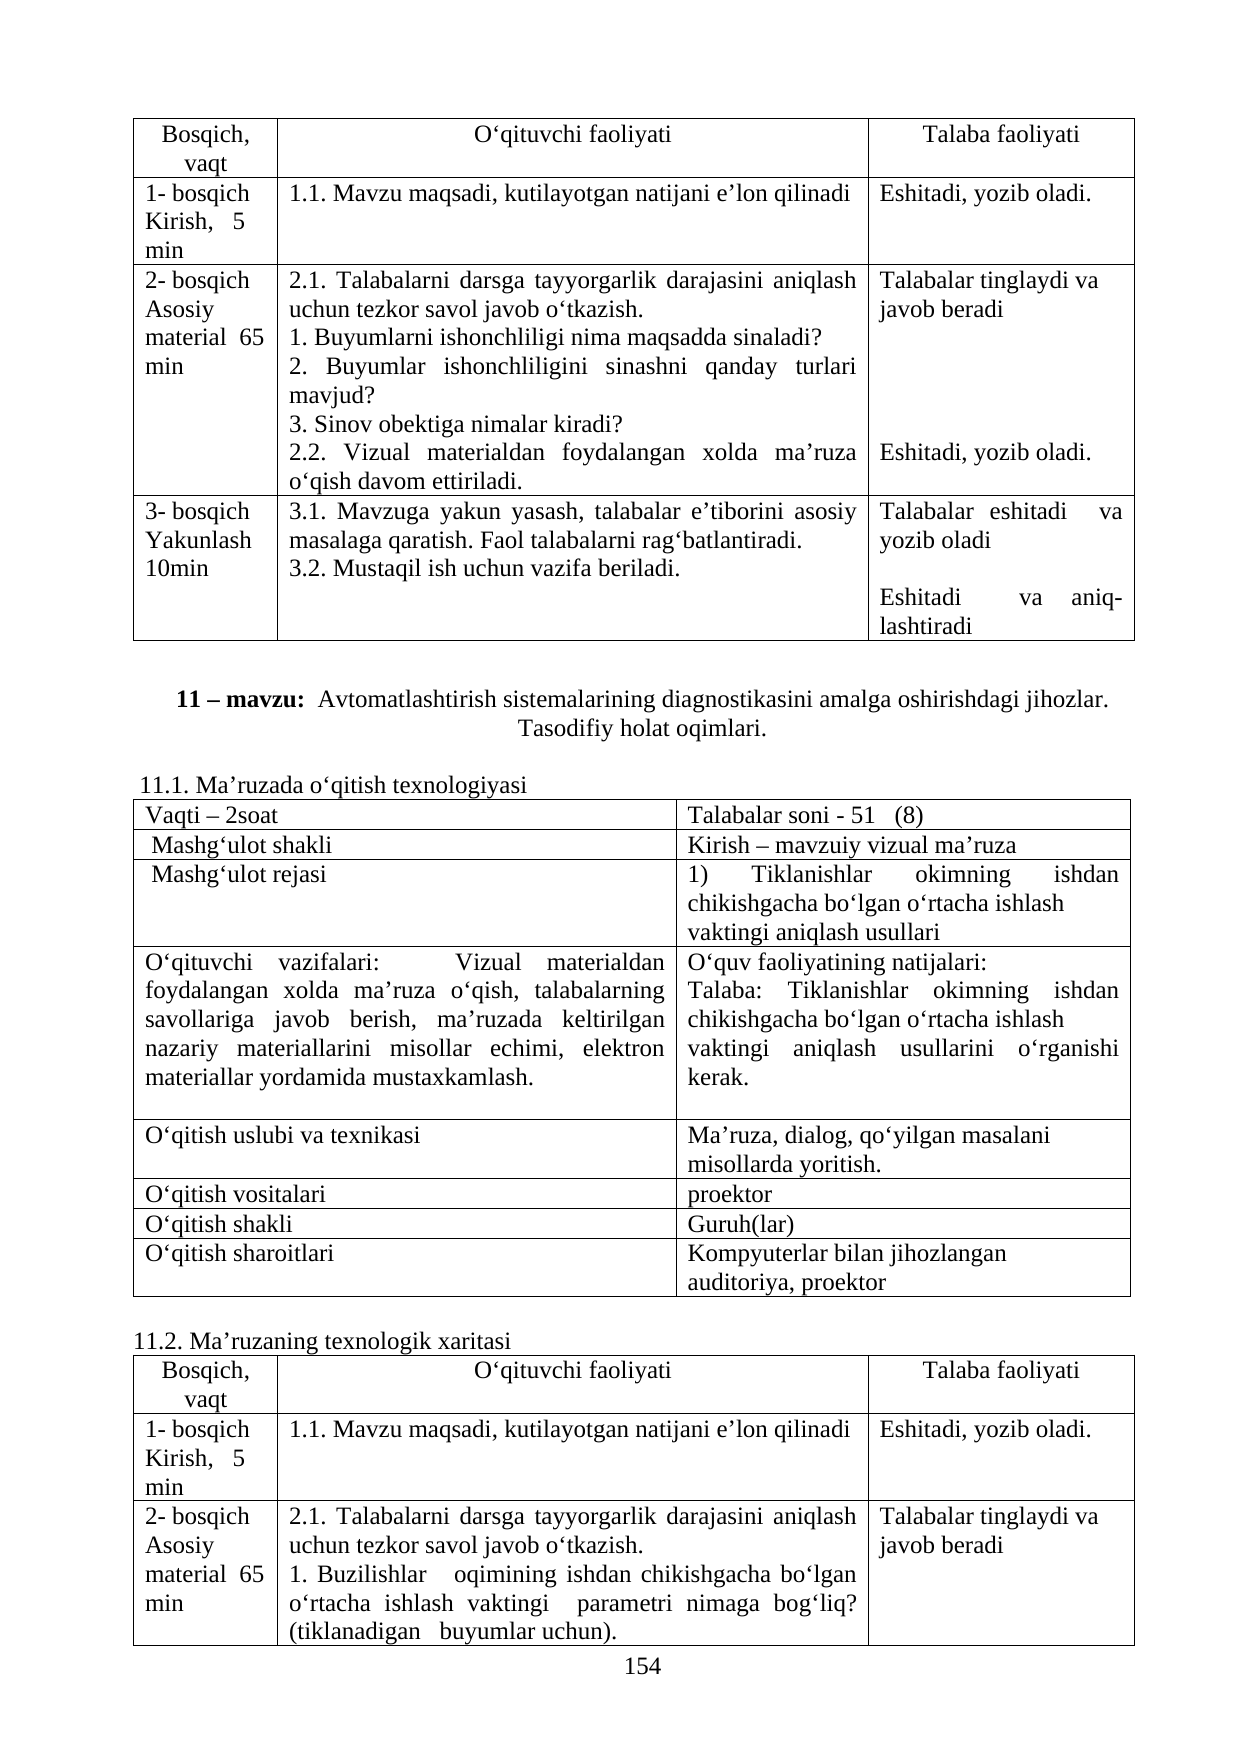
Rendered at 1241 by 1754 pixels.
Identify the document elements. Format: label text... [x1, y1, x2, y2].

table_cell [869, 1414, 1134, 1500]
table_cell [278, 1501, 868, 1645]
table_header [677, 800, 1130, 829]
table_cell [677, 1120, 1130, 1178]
text 11.2. Ma’ruzaning texnologik xaritasi [133, 1326, 1152, 1354]
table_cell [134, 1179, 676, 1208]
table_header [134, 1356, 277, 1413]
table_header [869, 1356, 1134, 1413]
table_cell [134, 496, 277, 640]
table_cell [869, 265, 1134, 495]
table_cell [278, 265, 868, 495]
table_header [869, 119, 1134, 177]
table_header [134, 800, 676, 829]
text 11 – mavzu: Avtomatlashtirish sistemalarining diagnostikasini amalga oshirishdagi jihozlar. Tasodifiy holat oqimlari. [133, 684, 1152, 741]
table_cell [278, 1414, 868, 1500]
text 11.1. Ma’ruzada o‘qitish texnologiyasi [133, 770, 1152, 799]
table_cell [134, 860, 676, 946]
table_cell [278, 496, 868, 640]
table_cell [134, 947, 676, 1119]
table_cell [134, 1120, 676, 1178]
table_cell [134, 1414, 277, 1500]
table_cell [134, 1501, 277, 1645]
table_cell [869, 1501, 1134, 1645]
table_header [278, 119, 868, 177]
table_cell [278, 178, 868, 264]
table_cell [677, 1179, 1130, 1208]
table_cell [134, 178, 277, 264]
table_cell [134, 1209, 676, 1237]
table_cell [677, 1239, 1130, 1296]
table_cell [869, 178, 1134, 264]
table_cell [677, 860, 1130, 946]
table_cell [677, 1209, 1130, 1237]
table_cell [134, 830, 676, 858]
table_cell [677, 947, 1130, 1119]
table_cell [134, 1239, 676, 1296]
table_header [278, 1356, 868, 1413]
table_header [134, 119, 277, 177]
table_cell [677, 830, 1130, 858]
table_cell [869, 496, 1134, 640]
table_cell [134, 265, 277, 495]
